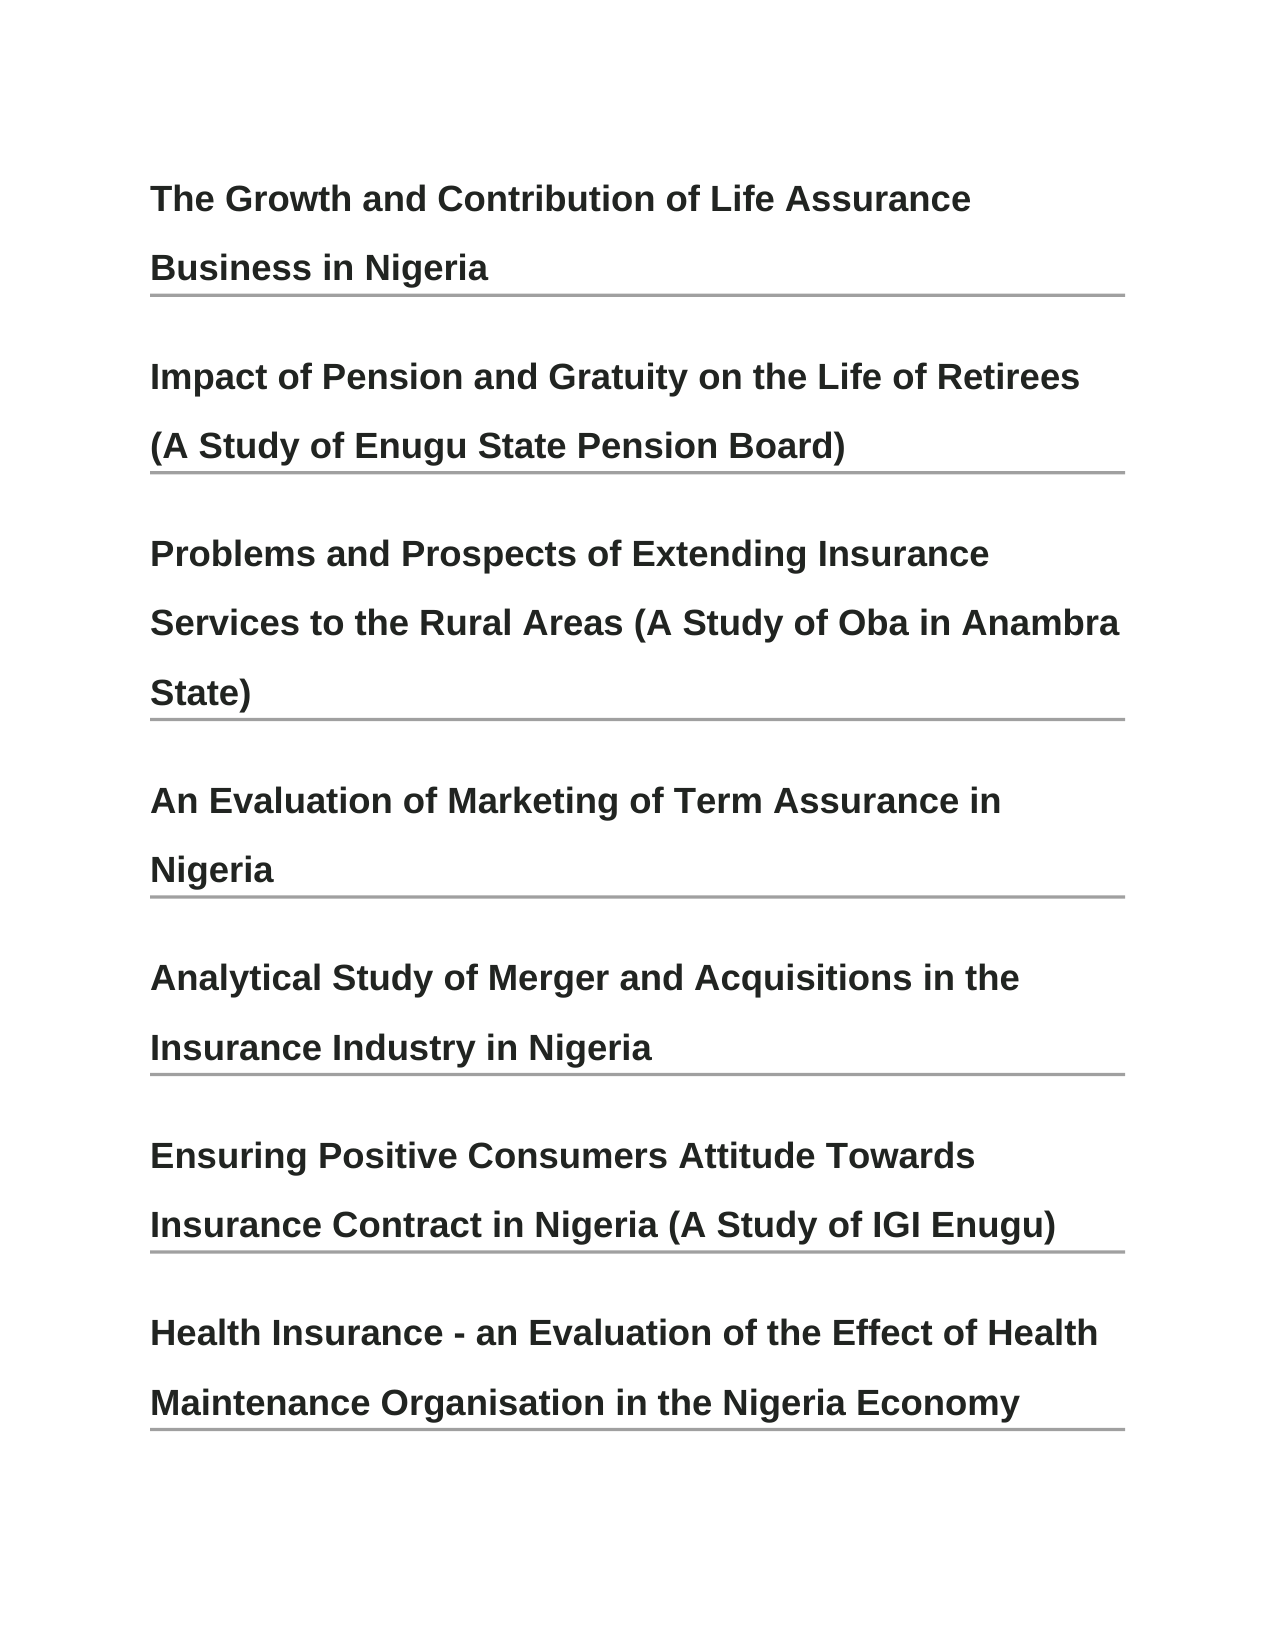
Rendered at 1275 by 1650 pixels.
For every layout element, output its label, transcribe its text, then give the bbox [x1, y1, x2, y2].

text Health Insurance - an Evaluation of the Effect of Health Maintenance Organisation in the Nigeria Economy [150, 1284, 1125, 1423]
text Ensuring Positive Consumers Attitude Towards Insurance Contract in Nigeria (A Study of IGI Enugu) [150, 1107, 1125, 1245]
text Problems and Prospects of Extending Insurance Services to the Rural Areas (A Study of Oba in Anambra State) [150, 505, 1125, 713]
text An Evaluation of Marketing of Term Assurance in Nigeria [150, 752, 1125, 890]
text Impact of Pension and Gratuity on the Life of Retirees (A Study of Enugu State Pension Board) [150, 327, 1125, 466]
text Analytical Study of Merger and Acquisitions in the Insurance Industry in Nigeria [150, 929, 1125, 1068]
text The Growth and Contribution of Life Assurance Business in Nigeria [150, 150, 1125, 288]
